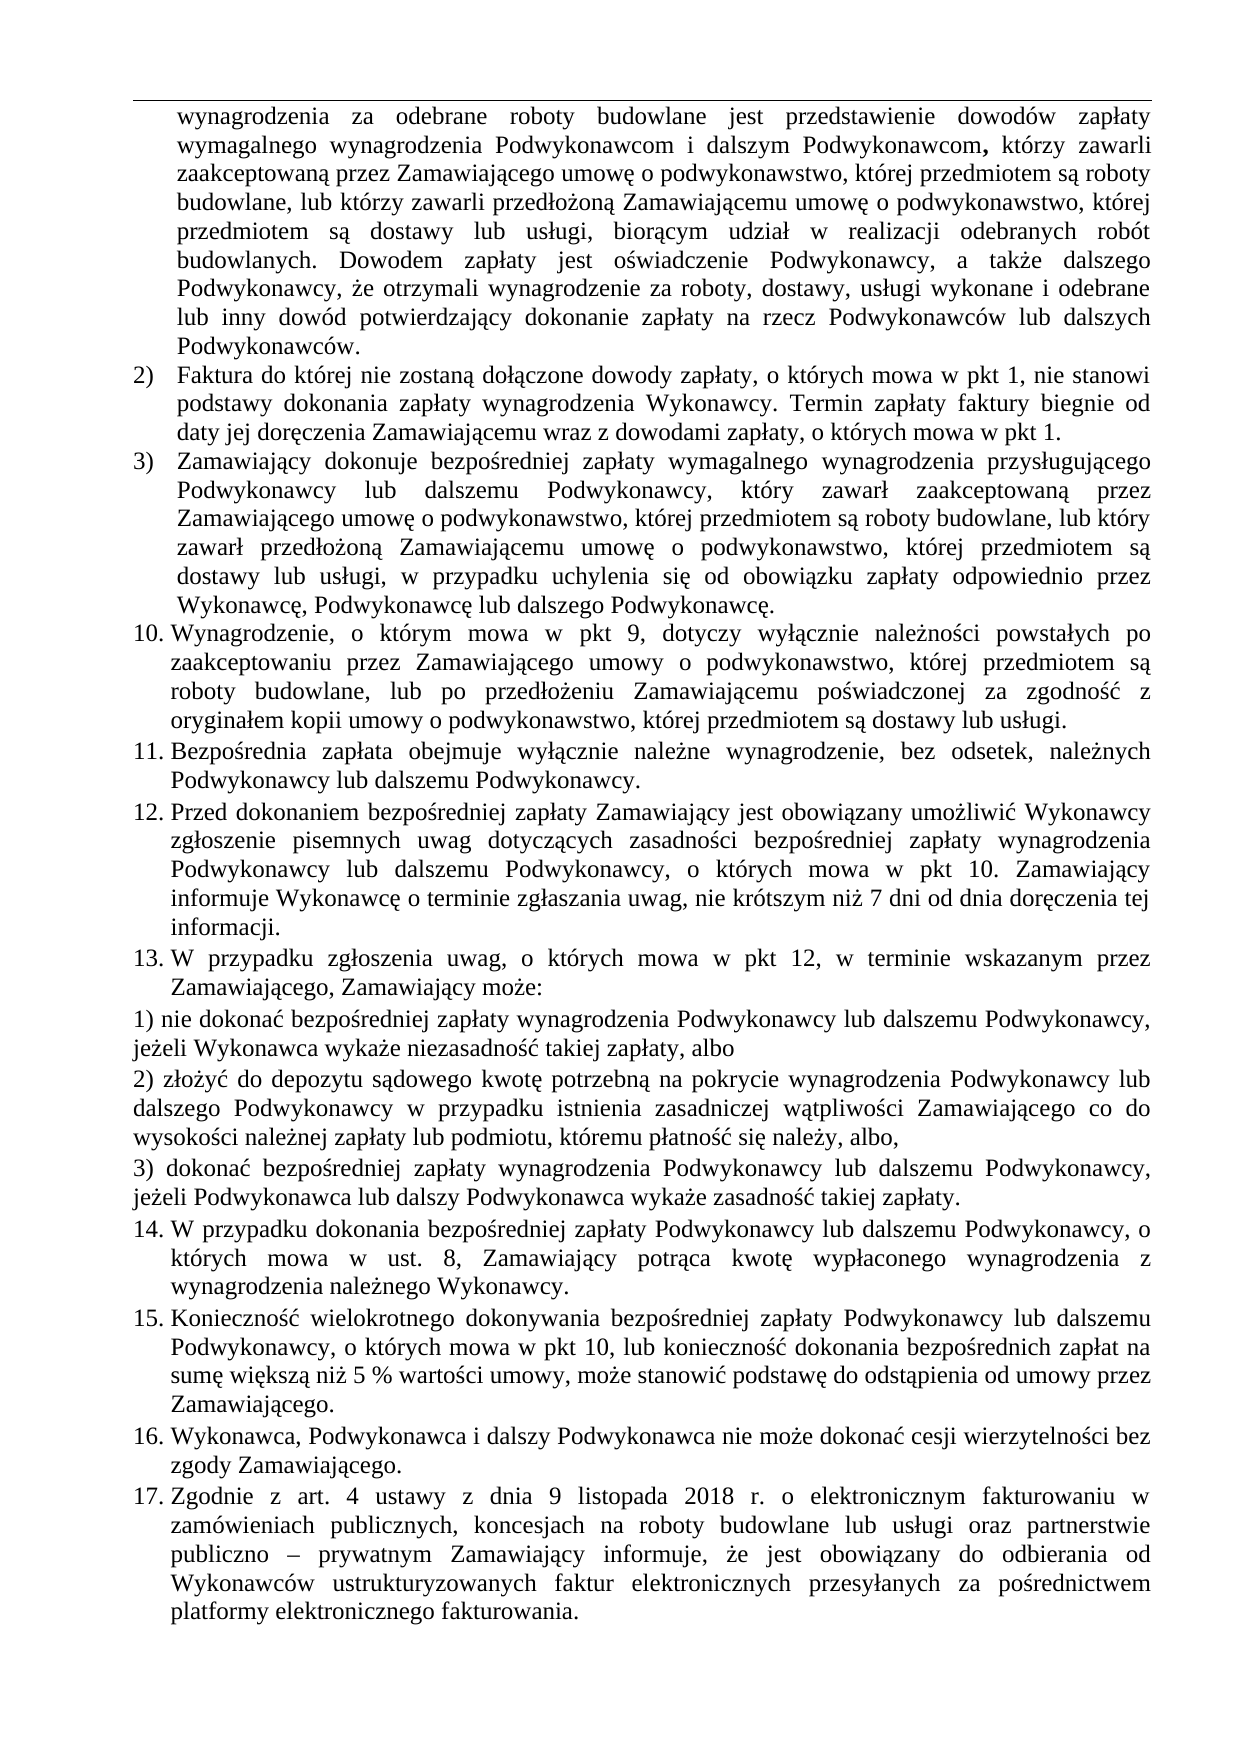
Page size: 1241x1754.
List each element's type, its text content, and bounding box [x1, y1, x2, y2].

list Faktura do której nie zostaną dołączone dowody zapłaty, o których mowa w pkt 1, nie stanowi podstawy dokonania zapłaty wynagrodzenia Wykonawcy. Termin zapłaty faktury biegnie od daty jej doręczenia Zamawiającemu wraz z dowodami zapłaty, o których mowa w pkt 1. [133, 360, 1152, 446]
list W przypadku dokonania bezpośredniej zapłaty Podwykonawcy lub dalszemu Podwykonawcy, o których mowa w ust. 8, Zamawiający potrąca kwotę wypłaconego wynagrodzenia z wynagrodzenia należnego Wykonawcy. [133, 1214, 1152, 1300]
text 1) nie dokonać bezpośredniej zapłaty wynagrodzenia Podwykonawcy lub dalszemu Podwykonawcy, jeżeli Wykonawca wykaże niezasadność takiej zapłaty, albo [133, 1004, 1152, 1061]
list Bezpośrednia zapłata obejmuje wyłącznie należne wynagrodzenie, bez odsetek, należnych Podwykonawcy lub dalszemu Podwykonawcy. [133, 736, 1152, 794]
list Zamawiający dokonuje bezpośredniej zapłaty wymagalnego wynagrodzenia przysługującego Podwykonawcy lub dalszemu Podwykonawcy, który zawarł zaakceptowaną przez Zamawiającego umowę o podwykonawstwo, której przedmiotem są roboty budowlane, lub który zawarł przedłożoną Zamawiającemu umowę o podwykonawstwo, której przedmiotem są dostawy lub usługi, w przypadku uchylenia się od obowiązku zapłaty odpowiednio przez Wykonawcę, Podwykonawcę lub dalszego Podwykonawcę. [133, 446, 1152, 618]
list Wynagrodzenie, o którym mowa w pkt 9, dotyczy wyłącznie należności powstałych po zaakceptowaniu przez Zamawiającego umowy o podwykonawstwo, której przedmiotem są roboty budowlane, lub po przedłożeniu Zamawiającemu poświadczonej za zgodność z oryginałem kopii umowy o podwykonawstwo, której przedmiotem są dostawy lub usługi. [133, 618, 1152, 733]
text 3) dokonać bezpośredniej zapłaty wynagrodzenia Podwykonawcy lub dalszemu Podwykonawcy, jeżeli Podwykonawca lub dalszy Podwykonawca wykaże zasadność takiej zapłaty. [133, 1153, 1152, 1211]
list Konieczność wielokrotnego dokonywania bezpośredniej zapłaty Podwykonawcy lub dalszemu Podwykonawcy, o których mowa w pkt 10, lub konieczność dokonania bezpośrednich zapłat na sumę większą niż 5 % wartości umowy, może stanowić podstawę do odstąpienia od umowy przez Zamawiającego. [133, 1303, 1152, 1418]
list W przypadku zgłoszenia uwag, o których mowa w pkt 12, w terminie wskazanym przez Zamawiającego, Zamawiający może: [133, 943, 1152, 1001]
list Przed dokonaniem bezpośredniej zapłaty Zamawiający jest obowiązany umożliwić Wykonawcy zgłoszenie pisemnych uwag dotyczących zasadności bezpośredniej zapłaty wynagrodzenia Podwykonawcy lub dalszemu Podwykonawcy, o których mowa w pkt 10. Zamawiający informuje Wykonawcę o terminie zgłaszania uwag, nie krótszym niż 7 dni od dnia doręczenia tej informacji. [133, 797, 1152, 941]
text 2) złożyć do depozytu sądowego kwotę potrzebną na pokrycie wynagrodzenia Podwykonawcy lub dalszego Podwykonawcy w przypadku istnienia zasadniczej wątpliwości Zamawiającego co do wysokości należnej zapłaty lub podmiotu, któremu płatność się należy, albo, [133, 1064, 1152, 1151]
list Zgodnie z art. 4 ustawy z dnia 9 listopada 2018 r. o elektronicznym fakturowaniu w zamówieniach publicznych, koncesjach na roboty budowlane lub usługi oraz partnerstwie publiczno – prywatnym Zamawiający informuje, że jest obowiązany do odbierania od Wykonawców ustrukturyzowanych faktur elektronicznych przesyłanych za pośrednictwem platformy elektronicznego fakturowania. [133, 1481, 1152, 1625]
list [133, 101, 1152, 360]
list Wykonawca, Podwykonawca i dalszy Podwykonawca nie może dokonać cesji wierzytelności bez zgody Zamawiającego. [133, 1421, 1152, 1478]
